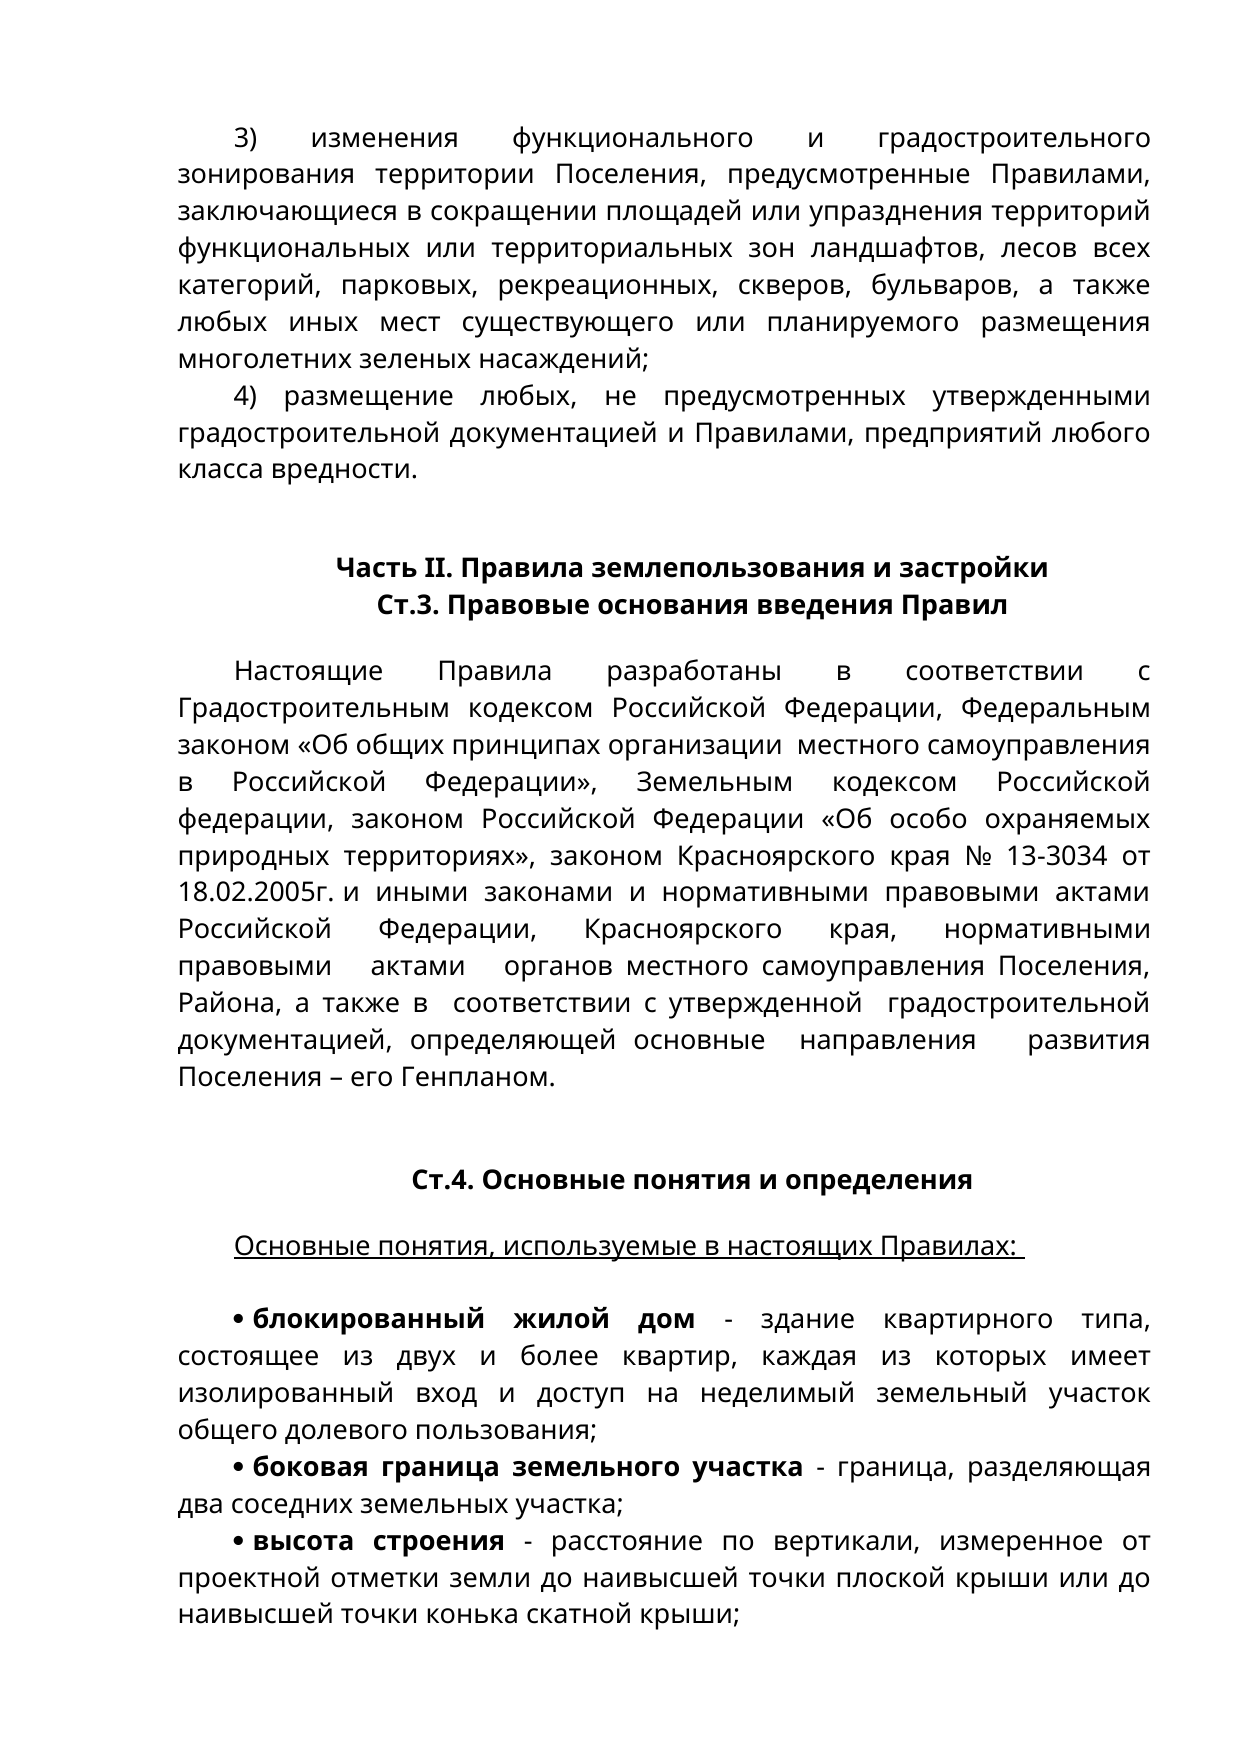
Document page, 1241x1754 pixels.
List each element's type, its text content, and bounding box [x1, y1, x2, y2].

list боковая граница земельного участка - граница, разделяющая два соседних земельных участка; [177, 1447, 1152, 1521]
text Основные понятия, используемые в настоящих Правилах: [177, 1226, 1152, 1263]
subtitle Ст.3. Правовые основания введения Правил [177, 586, 1152, 622]
text 3) изменения функционального и градостроительного зонирования территории Поселения, предусмотренные Правилами, заключающиеся в сокращении площадей или упразднения территорий функциональных или территориальных зон ландшафтов, лесов всех категорий, парковых, рекреационных, скверов, бульваров, а также любых иных мест существующего или планируемого размещения многолетних зеленых насаждений; [177, 118, 1152, 376]
list блокированный жилой дом - здание квартирного типа, состоящее из двух и более квартир, каждая из которых имеет изолированный вход и доступ на неделимый земельный участок общего долевого пользования; [177, 1300, 1152, 1447]
subtitle Ст.4. Основные понятия и определения [177, 1160, 1152, 1197]
text Настоящие Правила разработаны в соответствии с Градостроительным кодексом Российской Федерации, Федеральным законом «Об общих принципах организации местного самоуправления в Российской Федерации», Земельным кодексом Российской федерации, законом Российской Федерации «Об особо охраняемых природных территориях», законом Красноярского края № 13-3034 от 18.02.2005г. и иными законами и нормативными правовыми актами Российской Федерации, Красноярского края, нормативными правовыми актами органов местного самоуправления Поселения, Района, а также в соответствии с утвержденной градостроительной документацией, определяющей основные направления развития Поселения – его Генпланом. [177, 652, 1152, 1094]
text 4) размещение любых, не предусмотренных утвержденными градостроительной документацией и Правилами, предприятий любого класса вредности. [177, 376, 1152, 487]
subtitle Часть II. Правила землепользования и застройки [177, 549, 1152, 586]
list высота строения - расстояние по вертикали, измеренное от проектной отметки земли до наивысшей точки плоской крыши или до наивысшей точки конька скатной крыши; [177, 1521, 1152, 1632]
